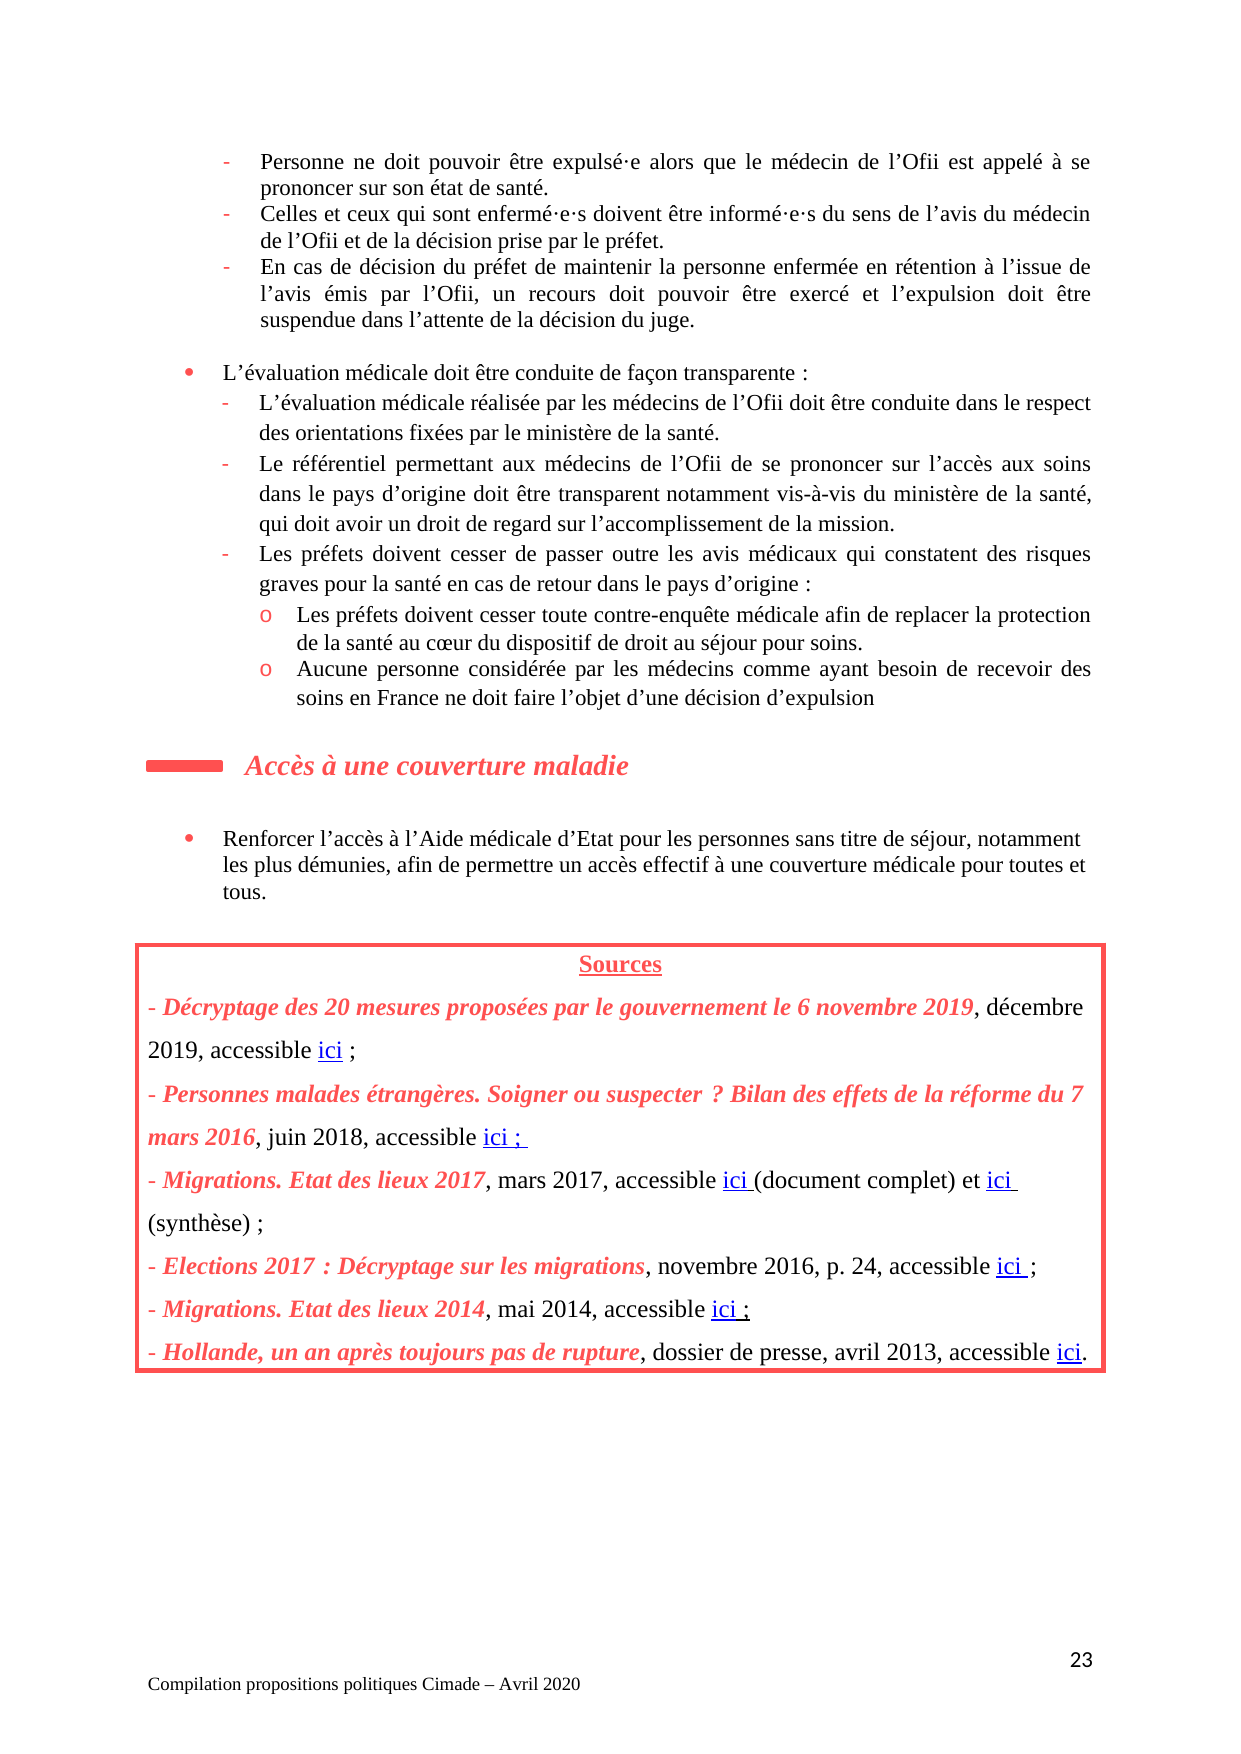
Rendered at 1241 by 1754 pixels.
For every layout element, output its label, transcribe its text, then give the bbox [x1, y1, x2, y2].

text Sources [139, 947, 1101, 978]
list L’évaluation médicale doit être conduite de façon transparente : [185, 359, 1093, 385]
text - Migrations. Etat des lieux 2017, mars 2017, accessible ici (document complet) et ici (synthèse) ; [139, 1158, 1101, 1237]
list Renforcer l’accès à l’Aide médicale d’Etat pour les personnes sans titre de séjour, notamment les plus démunies, afin de permettre un accès effectif à une couverture médicale pour toutes et tous. [185, 825, 1093, 904]
list Les préfets doivent cesser toute contre-enquête médicale afin de replacer la protection de la santé au cœur du dispositif de droit au séjour pour soins. [259, 601, 1093, 655]
list Les préfets doivent cesser de passer outre les avis médicaux qui constatent des risques graves pour la santé en cas de retour dans le pays d’origine : [221, 540, 1093, 597]
list Aucune personne considérée par les médecins comme ayant besoin de recevoir des soins en France ne doit faire l’objet d’une décision d’expulsion [259, 655, 1093, 710]
list Personne ne doit pouvoir être expulsé·e alors que le médecin de l’Ofii est appelé à se prononcer sur son état de santé. [223, 148, 1093, 200]
list En cas de décision du préfet de maintenir la personne enfermée en rétention à l’issue de l’avis émis par l’Ofii, un recours doit pouvoir être exercé et l’expulsion doit être suspendue dans l’attente de la décision du juge. [223, 253, 1093, 332]
list L’évaluation médicale réalisée par les médecins de l’Ofii doit être conduite dans le respect des orientations fixées par le ministère de la santé. [221, 389, 1093, 446]
text - Décryptage des 20 mesures proposées par le gouvernement le 6 novembre 2019, décembre 2019, accessible ici ; [139, 986, 1101, 1064]
text - Elections 2017 : Décryptage sur les migrations, novembre 2016, p. 24, accessible ici ; [139, 1244, 1101, 1280]
text - Hollande, un an après toujours pas de rupture, dossier de presse, avril 2013, accessible ici. [139, 1331, 1101, 1368]
text - Personnes malades étrangères. Soigner ou suspecter ? Bilan des effets de la réforme du 7 mars 2016, juin 2018, accessible ici ; [139, 1072, 1101, 1151]
text - Migrations. Etat des lieux 2014, mai 2014, accessible ici ; [139, 1287, 1101, 1323]
list Le référentiel permettant aux médecins de l’Ofii de se prononcer sur l’accès aux soins dans le pays d’origine doit être transparent notamment vis-à-vis du ministère de la santé, qui doit avoir un droit de regard sur l’accomplissement de la mission. [221, 449, 1093, 536]
list Celles et ceux qui sont enfermé·e·s doivent être informé·e·s du sens de l’avis du médecin de l’Ofii et de la décision prise par le préfet. [223, 200, 1093, 253]
text Accès à une couverture maladie [148, 748, 1093, 782]
